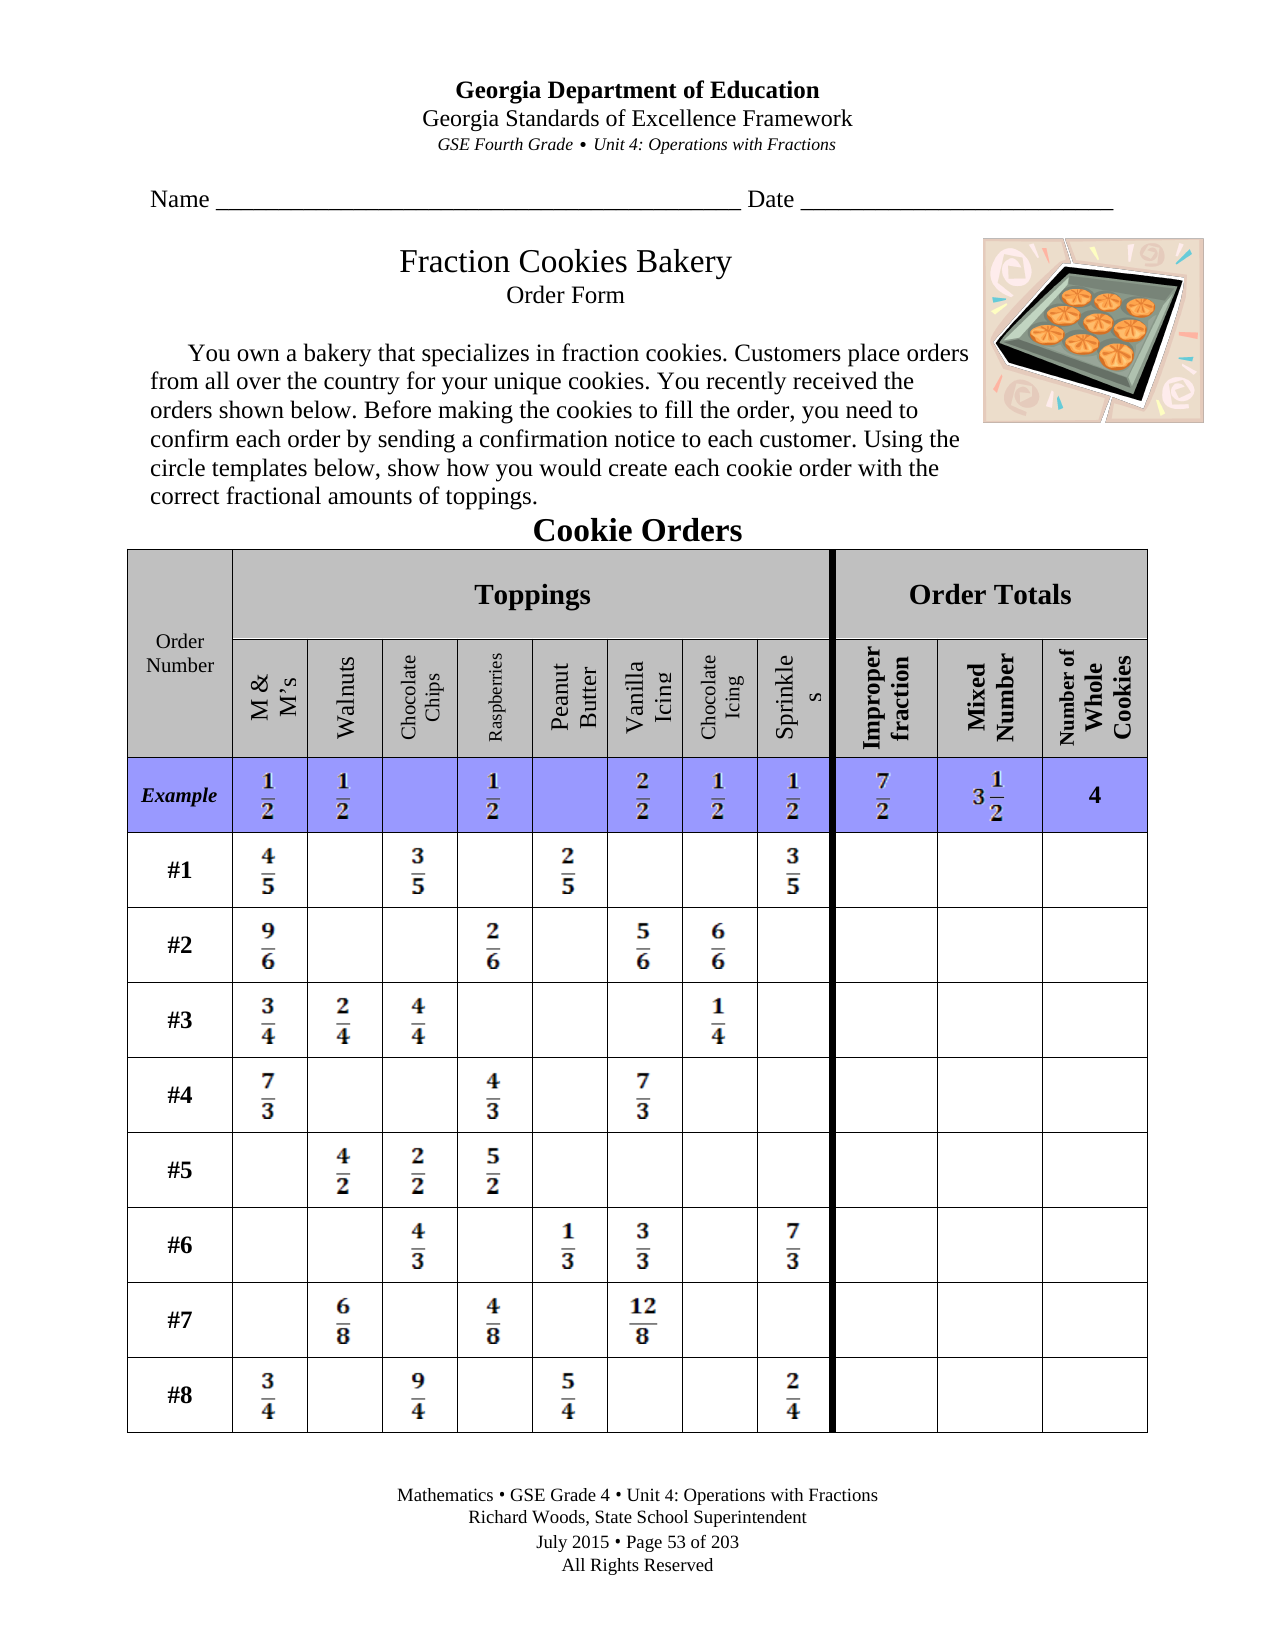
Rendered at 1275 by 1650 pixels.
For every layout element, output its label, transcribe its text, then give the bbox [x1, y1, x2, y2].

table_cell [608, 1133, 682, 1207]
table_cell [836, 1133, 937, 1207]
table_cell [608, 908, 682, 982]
picture [261, 995, 279, 1044]
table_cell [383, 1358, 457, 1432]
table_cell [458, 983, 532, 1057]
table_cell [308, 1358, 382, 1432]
picture [261, 1370, 279, 1419]
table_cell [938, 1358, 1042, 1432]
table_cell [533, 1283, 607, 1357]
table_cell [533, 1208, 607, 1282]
picture [711, 995, 729, 1044]
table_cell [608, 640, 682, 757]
picture [876, 770, 894, 819]
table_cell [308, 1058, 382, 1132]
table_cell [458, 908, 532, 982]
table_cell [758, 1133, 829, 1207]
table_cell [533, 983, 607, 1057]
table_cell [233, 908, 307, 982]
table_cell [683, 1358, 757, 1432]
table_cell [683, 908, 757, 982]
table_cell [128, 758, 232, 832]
picture [786, 770, 804, 819]
picture [336, 770, 354, 819]
picture [636, 920, 654, 969]
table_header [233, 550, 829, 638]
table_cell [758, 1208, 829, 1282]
picture [786, 1220, 804, 1269]
picture [411, 995, 429, 1044]
picture [636, 1070, 654, 1119]
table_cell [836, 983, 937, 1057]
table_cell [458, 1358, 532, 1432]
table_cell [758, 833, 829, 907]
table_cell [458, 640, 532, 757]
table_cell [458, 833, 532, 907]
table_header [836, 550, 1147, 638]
picture [261, 1070, 279, 1119]
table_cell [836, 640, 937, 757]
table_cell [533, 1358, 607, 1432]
picture [411, 1220, 429, 1269]
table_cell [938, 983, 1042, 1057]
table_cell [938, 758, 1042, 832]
picture [972, 768, 1008, 821]
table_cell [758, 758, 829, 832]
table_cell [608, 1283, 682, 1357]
picture [786, 1370, 804, 1419]
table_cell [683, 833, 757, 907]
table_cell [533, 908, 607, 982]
picture [486, 920, 504, 969]
picture [981, 235, 1207, 426]
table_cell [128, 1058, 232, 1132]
picture [636, 1220, 654, 1269]
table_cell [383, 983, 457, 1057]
picture [411, 1145, 429, 1194]
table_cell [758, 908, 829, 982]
picture [336, 1145, 354, 1194]
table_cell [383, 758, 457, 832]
picture [486, 1070, 504, 1119]
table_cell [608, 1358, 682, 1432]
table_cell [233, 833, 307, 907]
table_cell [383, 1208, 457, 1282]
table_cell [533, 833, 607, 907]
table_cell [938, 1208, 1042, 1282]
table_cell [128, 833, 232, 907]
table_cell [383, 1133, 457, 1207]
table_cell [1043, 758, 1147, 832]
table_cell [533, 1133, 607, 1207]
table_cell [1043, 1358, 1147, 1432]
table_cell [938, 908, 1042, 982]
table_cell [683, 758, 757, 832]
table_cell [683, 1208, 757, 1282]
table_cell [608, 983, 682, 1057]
text Fraction Cookies Bakery [150, 242, 981, 280]
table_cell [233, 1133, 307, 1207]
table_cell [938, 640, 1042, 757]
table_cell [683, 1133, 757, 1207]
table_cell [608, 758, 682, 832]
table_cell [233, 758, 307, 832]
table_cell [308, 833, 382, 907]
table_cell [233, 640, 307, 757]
picture [486, 1295, 504, 1344]
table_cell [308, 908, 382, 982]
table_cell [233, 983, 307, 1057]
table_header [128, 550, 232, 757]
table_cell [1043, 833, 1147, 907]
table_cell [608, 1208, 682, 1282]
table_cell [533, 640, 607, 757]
picture [636, 770, 654, 819]
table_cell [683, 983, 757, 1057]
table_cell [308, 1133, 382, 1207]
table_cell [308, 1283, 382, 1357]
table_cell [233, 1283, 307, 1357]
picture [411, 845, 429, 894]
picture [561, 1220, 579, 1269]
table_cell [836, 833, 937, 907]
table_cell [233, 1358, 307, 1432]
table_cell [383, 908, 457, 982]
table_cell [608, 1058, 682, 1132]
text Name __________________________________________ Date _________________________ [150, 184, 1125, 213]
text Cookie Orders [150, 510, 1125, 548]
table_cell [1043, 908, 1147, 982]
picture [786, 845, 804, 894]
picture [561, 845, 579, 894]
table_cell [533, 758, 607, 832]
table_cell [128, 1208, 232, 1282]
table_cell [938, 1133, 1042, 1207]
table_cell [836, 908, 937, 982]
text You own a bakery that specializes in fraction cookies. Customers place orders from all over the country for your unique cookies. You recently received the orders shown below. Before making the cookies to fill the order, you need to confirm each order by sending a confirmation notice to each customer. Using the circle templates below, show how you would create each cookie order with the correct fractional amounts of toppings. [150, 338, 975, 510]
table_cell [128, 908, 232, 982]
picture [411, 1370, 429, 1419]
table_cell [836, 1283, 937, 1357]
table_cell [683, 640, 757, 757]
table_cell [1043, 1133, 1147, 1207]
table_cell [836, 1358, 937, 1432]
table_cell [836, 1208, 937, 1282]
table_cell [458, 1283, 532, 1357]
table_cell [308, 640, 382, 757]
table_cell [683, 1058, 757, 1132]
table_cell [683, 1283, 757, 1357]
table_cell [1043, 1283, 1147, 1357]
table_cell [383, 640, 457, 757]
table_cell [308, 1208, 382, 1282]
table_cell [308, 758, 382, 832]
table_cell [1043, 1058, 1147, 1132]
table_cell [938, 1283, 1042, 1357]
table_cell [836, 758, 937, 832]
picture [561, 1370, 579, 1419]
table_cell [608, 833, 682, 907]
picture [629, 1295, 661, 1344]
text Order Form [150, 280, 981, 309]
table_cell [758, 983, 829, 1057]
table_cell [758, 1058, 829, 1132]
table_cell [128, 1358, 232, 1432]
picture [261, 920, 279, 969]
picture [261, 770, 279, 819]
picture [261, 845, 279, 894]
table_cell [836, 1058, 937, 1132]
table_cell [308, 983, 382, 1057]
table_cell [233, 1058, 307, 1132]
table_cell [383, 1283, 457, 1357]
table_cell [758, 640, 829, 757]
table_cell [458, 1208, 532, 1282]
picture [486, 1145, 504, 1194]
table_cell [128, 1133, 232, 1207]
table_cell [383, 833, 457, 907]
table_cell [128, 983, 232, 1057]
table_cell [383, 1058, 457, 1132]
picture [486, 770, 504, 819]
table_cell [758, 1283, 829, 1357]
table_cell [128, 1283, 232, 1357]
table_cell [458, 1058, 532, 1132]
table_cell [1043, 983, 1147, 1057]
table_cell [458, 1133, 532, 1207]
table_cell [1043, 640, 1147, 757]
picture [711, 770, 729, 819]
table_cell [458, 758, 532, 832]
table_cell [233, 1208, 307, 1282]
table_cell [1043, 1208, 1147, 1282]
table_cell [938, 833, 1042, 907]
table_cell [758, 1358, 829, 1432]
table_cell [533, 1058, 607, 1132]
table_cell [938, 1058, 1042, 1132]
picture [336, 1295, 354, 1344]
picture [711, 920, 729, 969]
picture [336, 995, 354, 1044]
